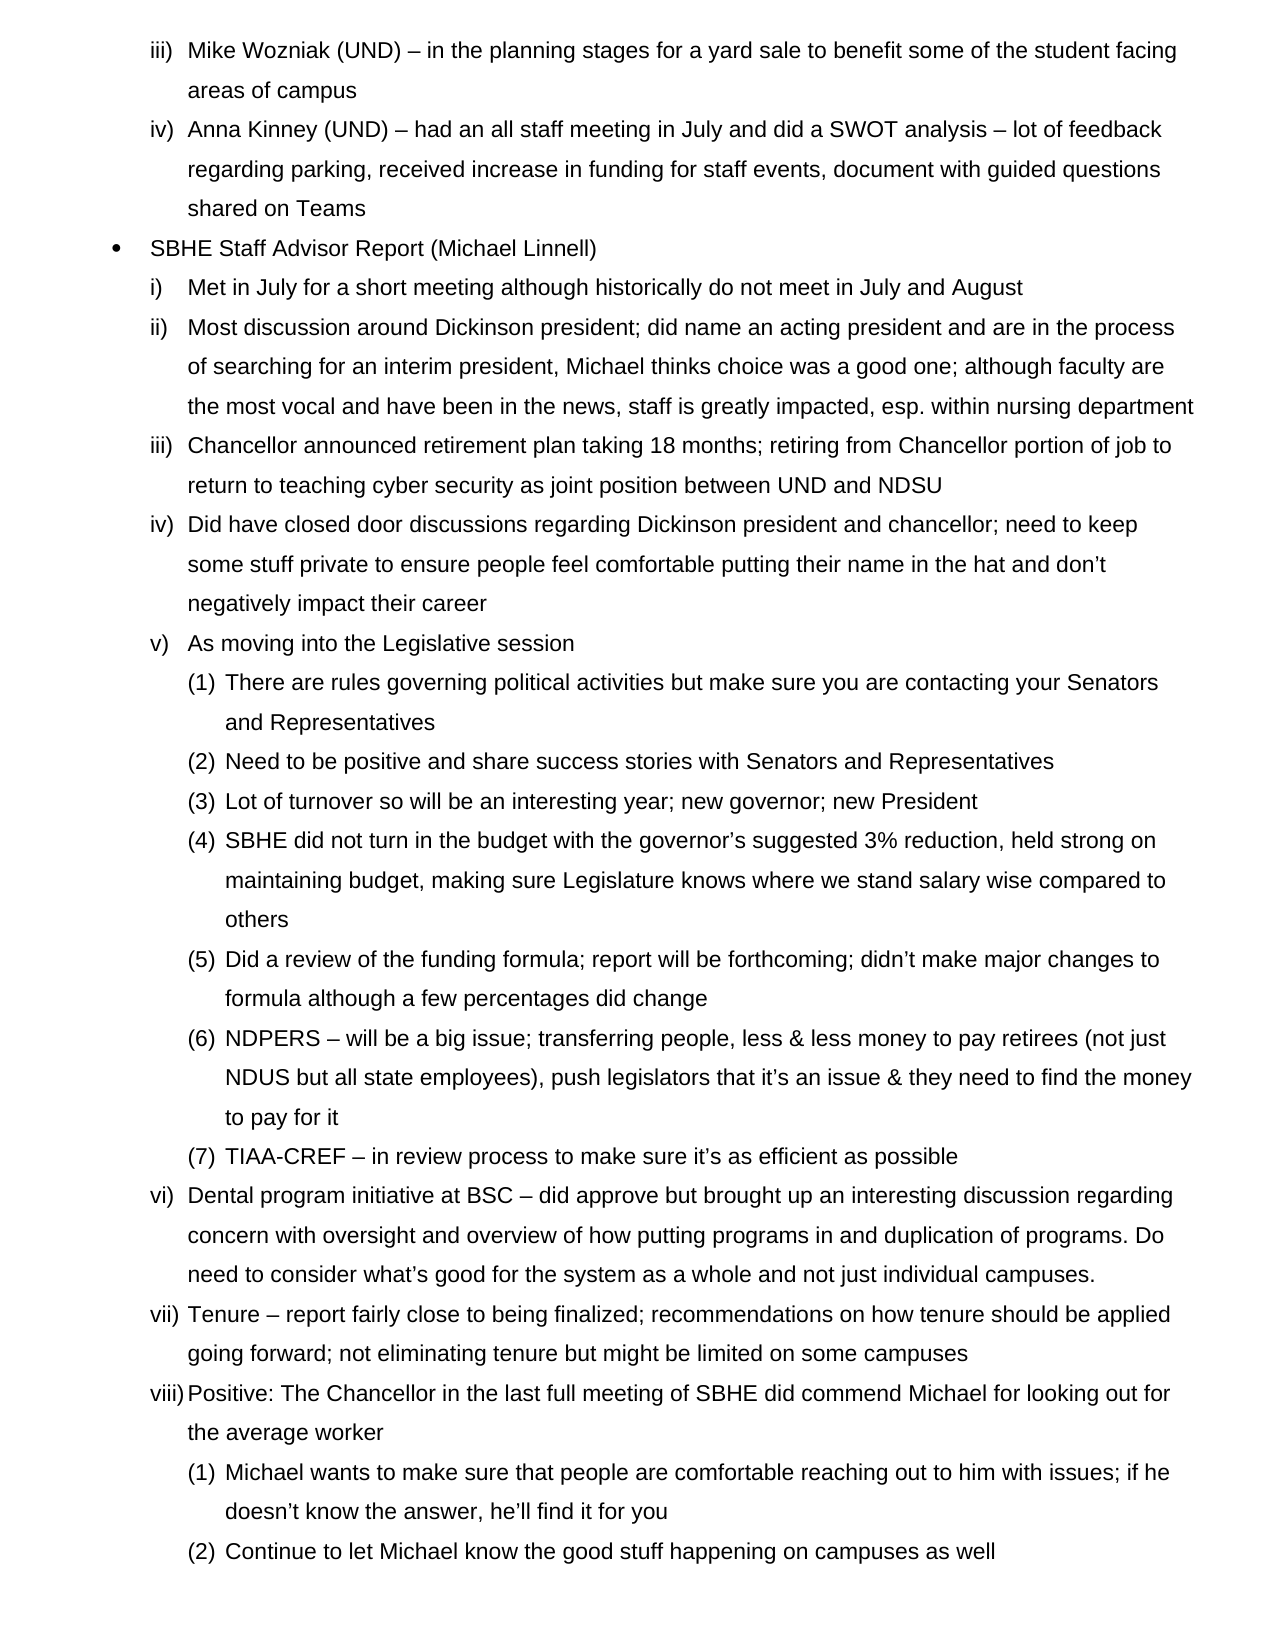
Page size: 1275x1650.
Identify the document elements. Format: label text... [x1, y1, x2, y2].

list As moving into the Legislative session [150, 630, 1200, 656]
list Did have closed door discussions regarding Dickinson president and chancellor; need to keep some stuff private to ensure people feel comfortable putting their name in the hat and don’t negatively impact their career [150, 511, 1200, 617]
list Chancellor announced retirement plan taking 18 months; retiring from Chancellor portion of job to return to teaching cyber security as joint position between UND and NDSU [150, 432, 1200, 498]
list Positive: The Chancellor in the last full meeting of SBHE did commend Michael for looking out for the average worker [150, 1380, 1200, 1446]
list SBHE did not turn in the budget with the governor’s suggested 3% reduction, held strong on maintaining budget, making sure Legislature knows where we stand salary wise compared to others [187, 827, 1200, 932]
list Need to be positive and share success stories with Senators and Representatives [187, 748, 1200, 774]
list Continue to let Michael know the good stuff happening on campuses as well [187, 1538, 1200, 1564]
list SBHE Staff Advisor Report (Michael Linnell) [112, 235, 1200, 261]
list Most discussion around Dickinson president; did name an acting president and are in the process of searching for an interim president, Michael thinks choice was a good one; although faculty are the most vocal and have been in the news, staff is greatly impacted, esp. within nursing department [150, 314, 1200, 419]
list TIAA-CREF – in review process to make sure it’s as efficient as possible [187, 1143, 1200, 1169]
list NDPERS – will be a big issue; transferring people, less & less money to pay retirees (not just NDUS but all state employees), push legislators that it’s an issue & they need to find the money to pay for it [187, 1024, 1200, 1130]
list There are rules governing political activities but make sure you are contacting your Senators and Representatives [187, 669, 1200, 735]
list Anna Kinney (UND) – had an all staff meeting in July and did a SWOT analysis – lot of feedback regarding parking, received increase in funding for staff events, document with guided questions shared on Teams [150, 116, 1200, 222]
list Mike Wozniak (UND) – in the planning stages for a yard sale to benefit some of the student facing areas of campus [150, 37, 1200, 103]
list Lot of turnover so will be an interesting year; new governor; new President [187, 788, 1200, 814]
list Dental program initiative at BSC – did approve but brought up an interesting discussion regarding concern with oversight and overview of how putting programs in and duplication of programs. Do need to consider what’s good for the system as a whole and not just individual campuses. [150, 1182, 1200, 1288]
list Met in July for a short meeting although historically do not meet in July and August [150, 274, 1200, 301]
list Tenure – report fairly close to being finalized; recommendations on how tenure should be applied going forward; not eliminating tenure but might be limited on some campuses [150, 1301, 1200, 1367]
list Did a review of the funding formula; report will be forthcoming; didn’t make major changes to formula although a few percentages did change [187, 946, 1200, 1011]
list Michael wants to make sure that people are comfortable reaching out to him with issues; if he doesn’t know the answer, he’ll find it for you [187, 1459, 1200, 1524]
